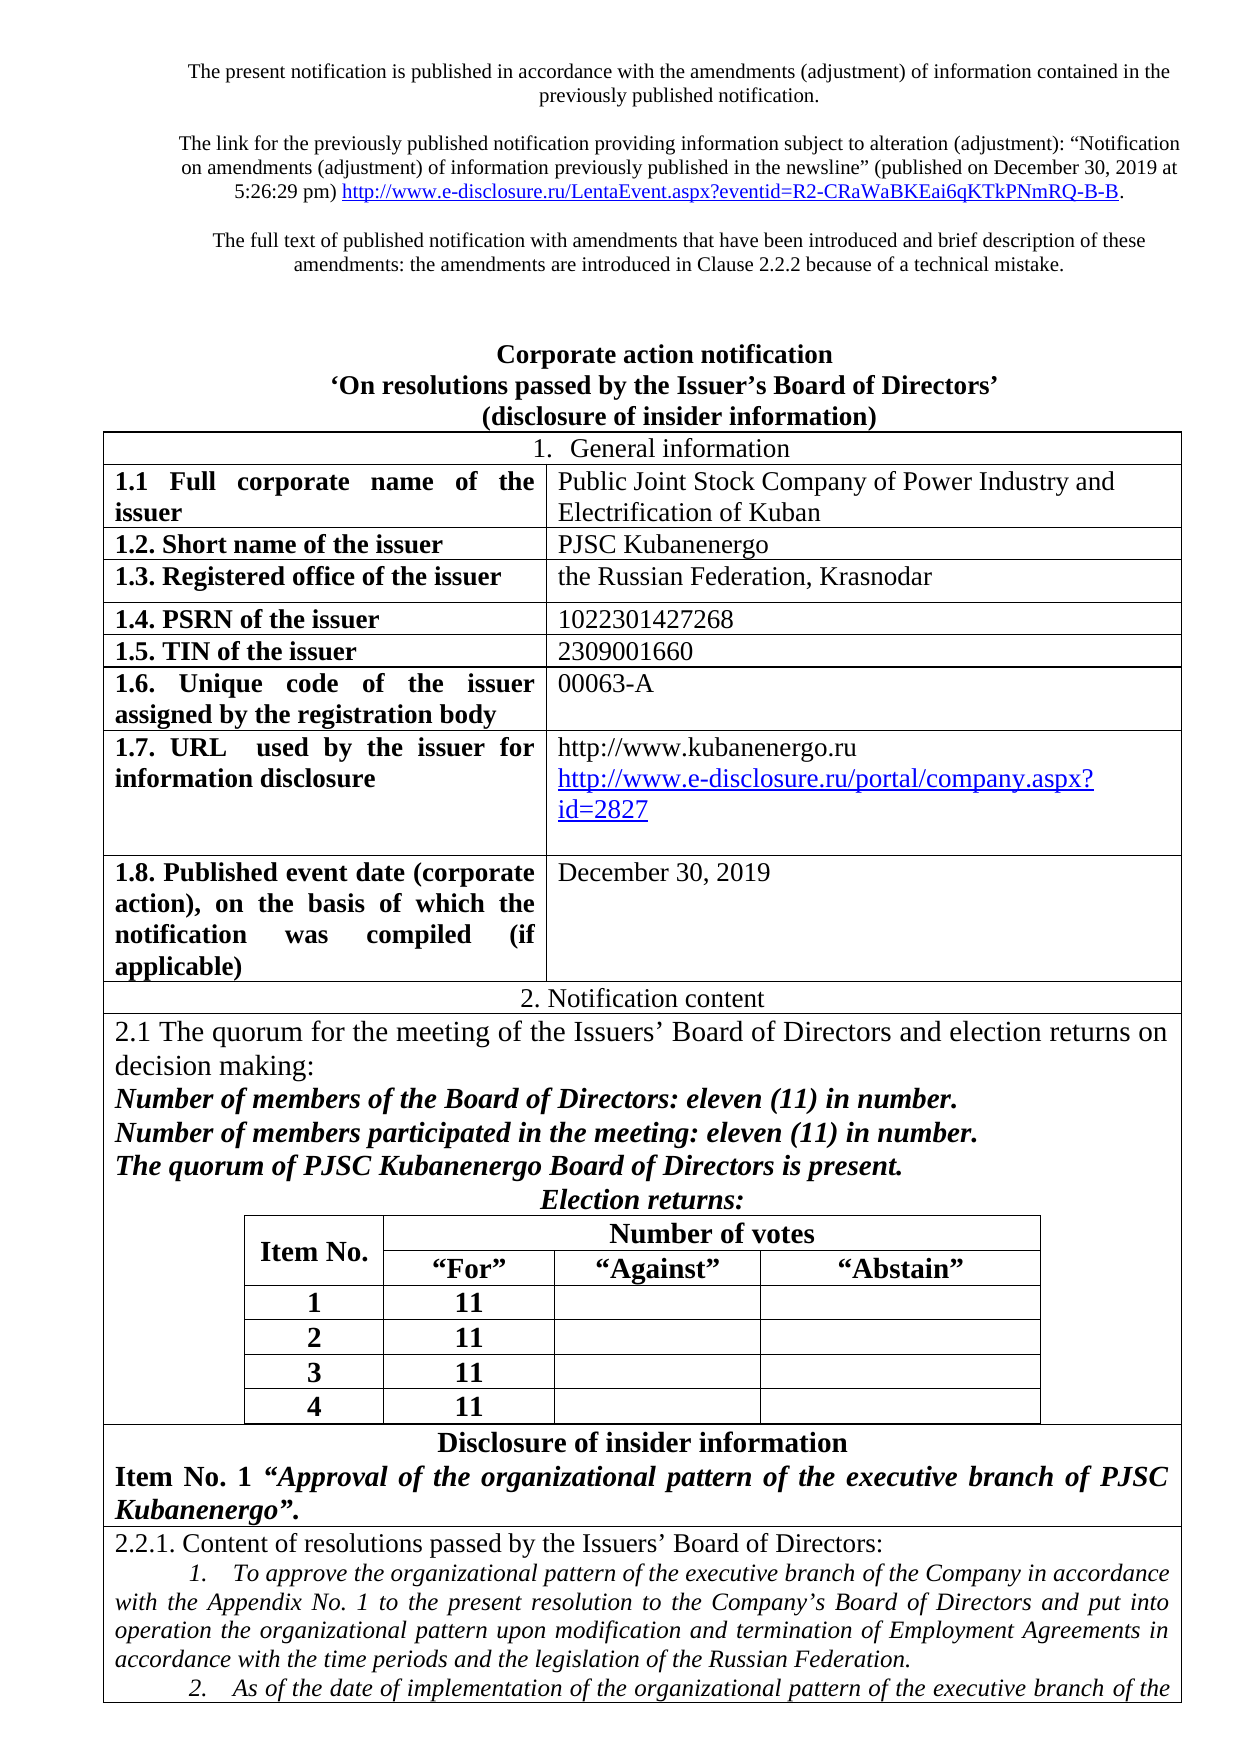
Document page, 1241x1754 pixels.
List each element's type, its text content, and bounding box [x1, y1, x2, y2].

table_cell 1.2. Short name of the issuer [104, 528, 546, 559]
table_cell http://www.kubanenergo.ru http://www.e-disclosure.ru/portal/company.aspx?id=2827 [547, 731, 1181, 855]
table_header General information [104, 433, 1181, 463]
table_cell 1.5. TIN of the issuer [104, 635, 546, 666]
table_cell 1.8. Published event date (corporate action), on the basis of which the notification was compiled (if applicable) [104, 856, 546, 981]
table_cell PJSC Kubanenergo [547, 528, 1181, 559]
table_cell 1.6. Unique code of the issuer assigned by the registration body [104, 668, 546, 730]
table_cell 00063-А [547, 668, 1181, 730]
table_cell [104, 1527, 1181, 1702]
table_cell 2309001660 [547, 635, 1181, 666]
text ‘On resolutions passed by the Issuer’s Board of Directors’ [148, 369, 1181, 400]
text The present notification is published in accordance with the amendments (adjustment) of information contained in the previously published notification. [177, 59, 1181, 107]
text Corporate action notification [148, 338, 1181, 369]
table_cell the Russian Federation, Krasnodar [547, 560, 1181, 602]
table_cell Public Joint Stock Company of Power Industry and Electrification of Kuban [547, 465, 1181, 527]
text (disclosure of insider information) [177, 400, 1181, 431]
text The full text of published notification with amendments that have been introduced and brief description of these amendments: the amendments are introduced in Clause 2.2.2 because of a technical mistake. [177, 227, 1181, 276]
table_cell 2.1 The quorum for the meeting of the Issuers’ Board of Directors and election returns on decision making: Number of members of the Board of Directors: eleven (11) in number. Number of members participated in the meeting: eleven (11) in number. The quorum of PJSC Kubanenergo Board of Directors is present. Election returns: [104, 1014, 1181, 1424]
table_cell December 30, 2019 [547, 856, 1181, 981]
table_cell 1.4. PSRN of the issuer [104, 603, 546, 634]
table_cell 1.3. Registered office of the issuer [104, 560, 546, 602]
table_cell 1022301427268 [547, 603, 1181, 634]
text The link for the previously published notification providing information subject to alteration (adjustment): “Notification on amendments (adjustment) of information previously published in the newsline” (published on December 30, 2019 at 5:26:29 pm) http://www.e-disclosure.ru/LentaEvent.aspx?eventid=R2-CRaWaBKEai6qKTkPNmRQ-B-B. [177, 131, 1181, 203]
table_cell 1.1 Full corporate name of the issuer [104, 465, 546, 527]
table_cell 1.7. URL used by the issuer for information disclosure [104, 731, 546, 855]
table_cell Disclosure of insider information Item No. 1 “Approval of the organizational pattern of the executive branch of PJSC Kubanenergo”. [104, 1425, 1181, 1526]
table_cell 2. Notification content [104, 982, 1181, 1013]
